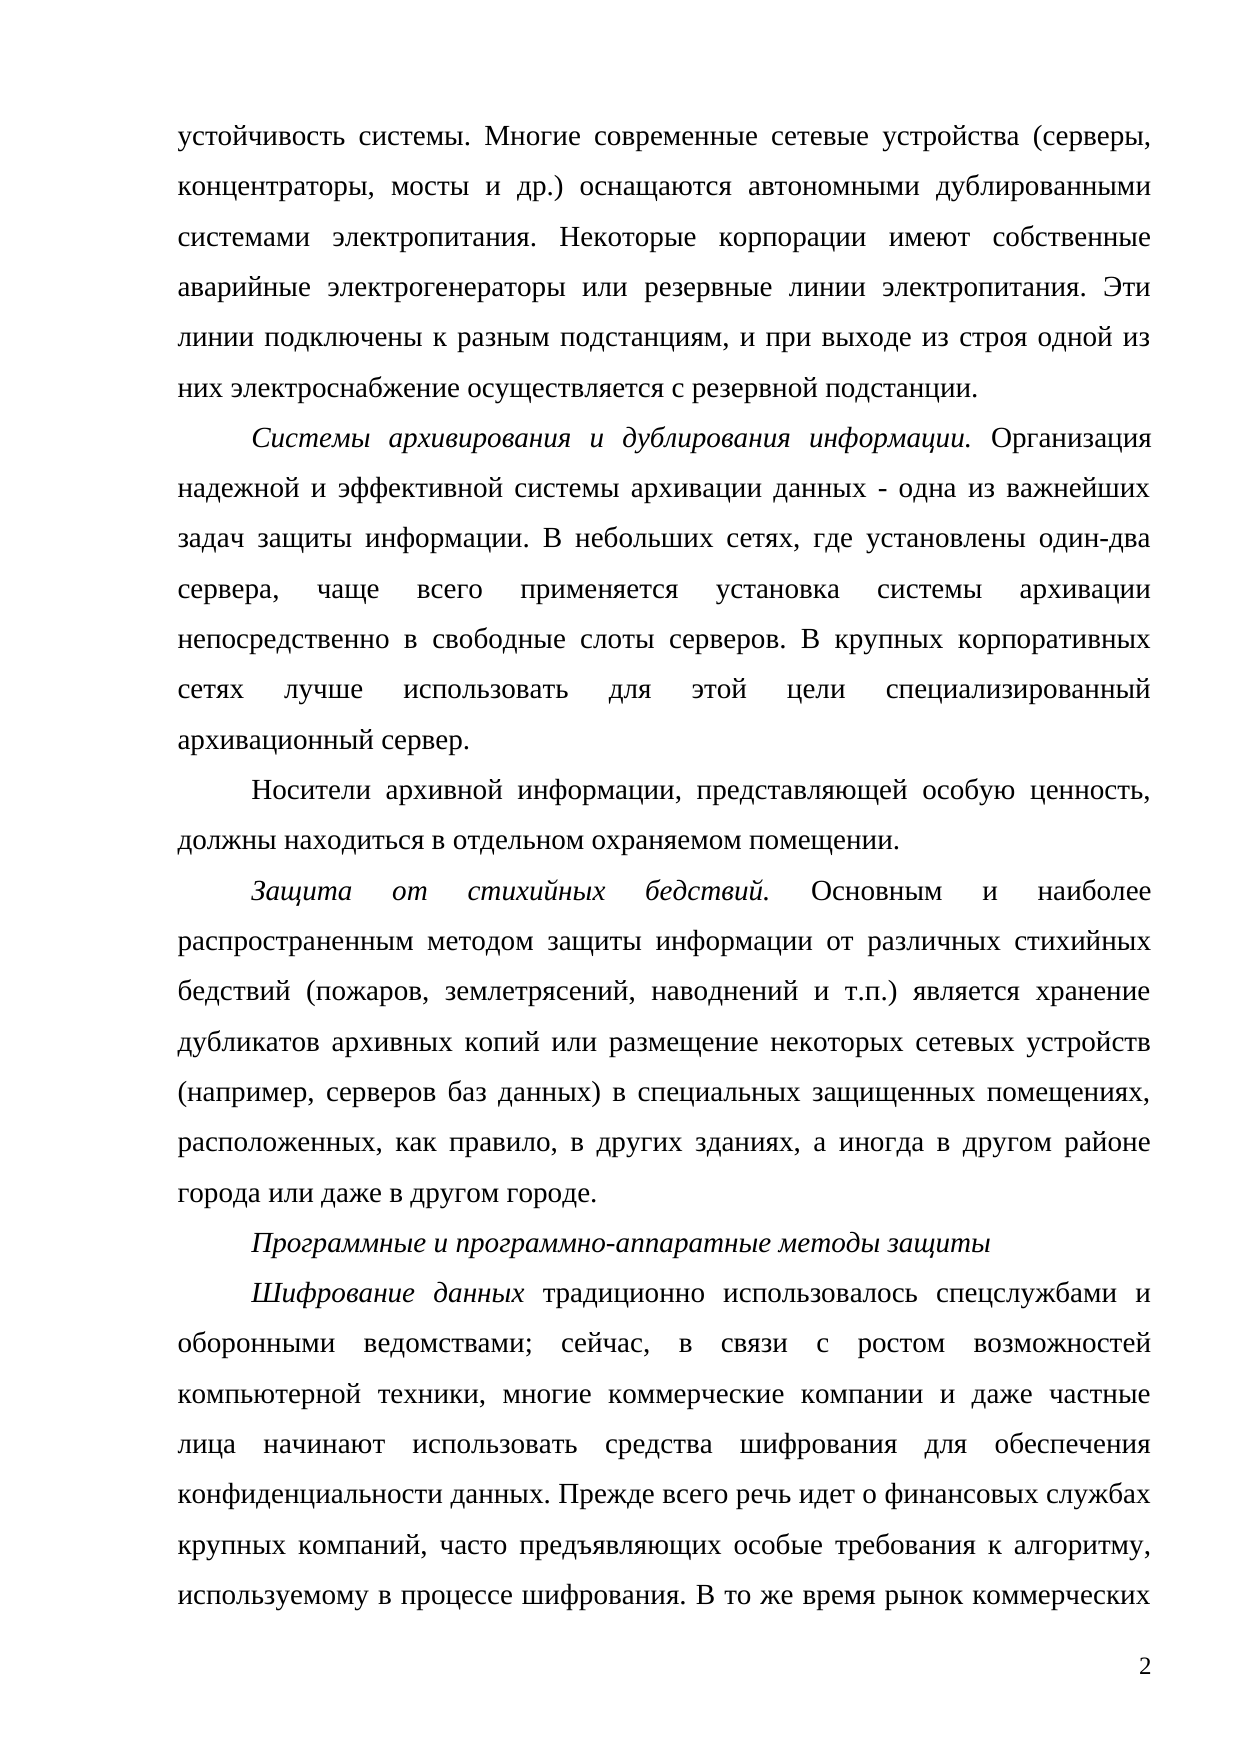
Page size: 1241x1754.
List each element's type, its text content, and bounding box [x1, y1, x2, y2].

text Носители архивной информации, представляющей особую ценность, должны находиться в отдельном охраняемом помещении. [177, 772, 1152, 856]
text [177, 1275, 1152, 1611]
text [177, 118, 1152, 403]
text Системы архивирования и дублирования информации. Организация надежной и эффективной системы архивации данных - одна из важнейших задач защиты информации. В небольших сетях, где установлены один-два сервера, чаще всего применяется установка системы архивации непосредственно в свободные слоты серверов. В крупных корпоративных сетях лучше использовать для этой цели специализированный архивационный сервер. [177, 420, 1152, 755]
text Программные и программно-аппаратные методы защиты [177, 1225, 1152, 1258]
text Защита от стихийных бедствий. Основным и наиболее распространенным методом защиты информации от различных стихийных бедствий (пожаров, землетрясений, наводнений и т.п.) является хранение дубликатов архивных копий или размещение некоторых сетевых устройств (например, серверов баз данных) в специальных защищенных помещениях, расположенных, как правило, в других зданиях, а иногда в другом районе города или даже в другом городе. [177, 873, 1152, 1208]
